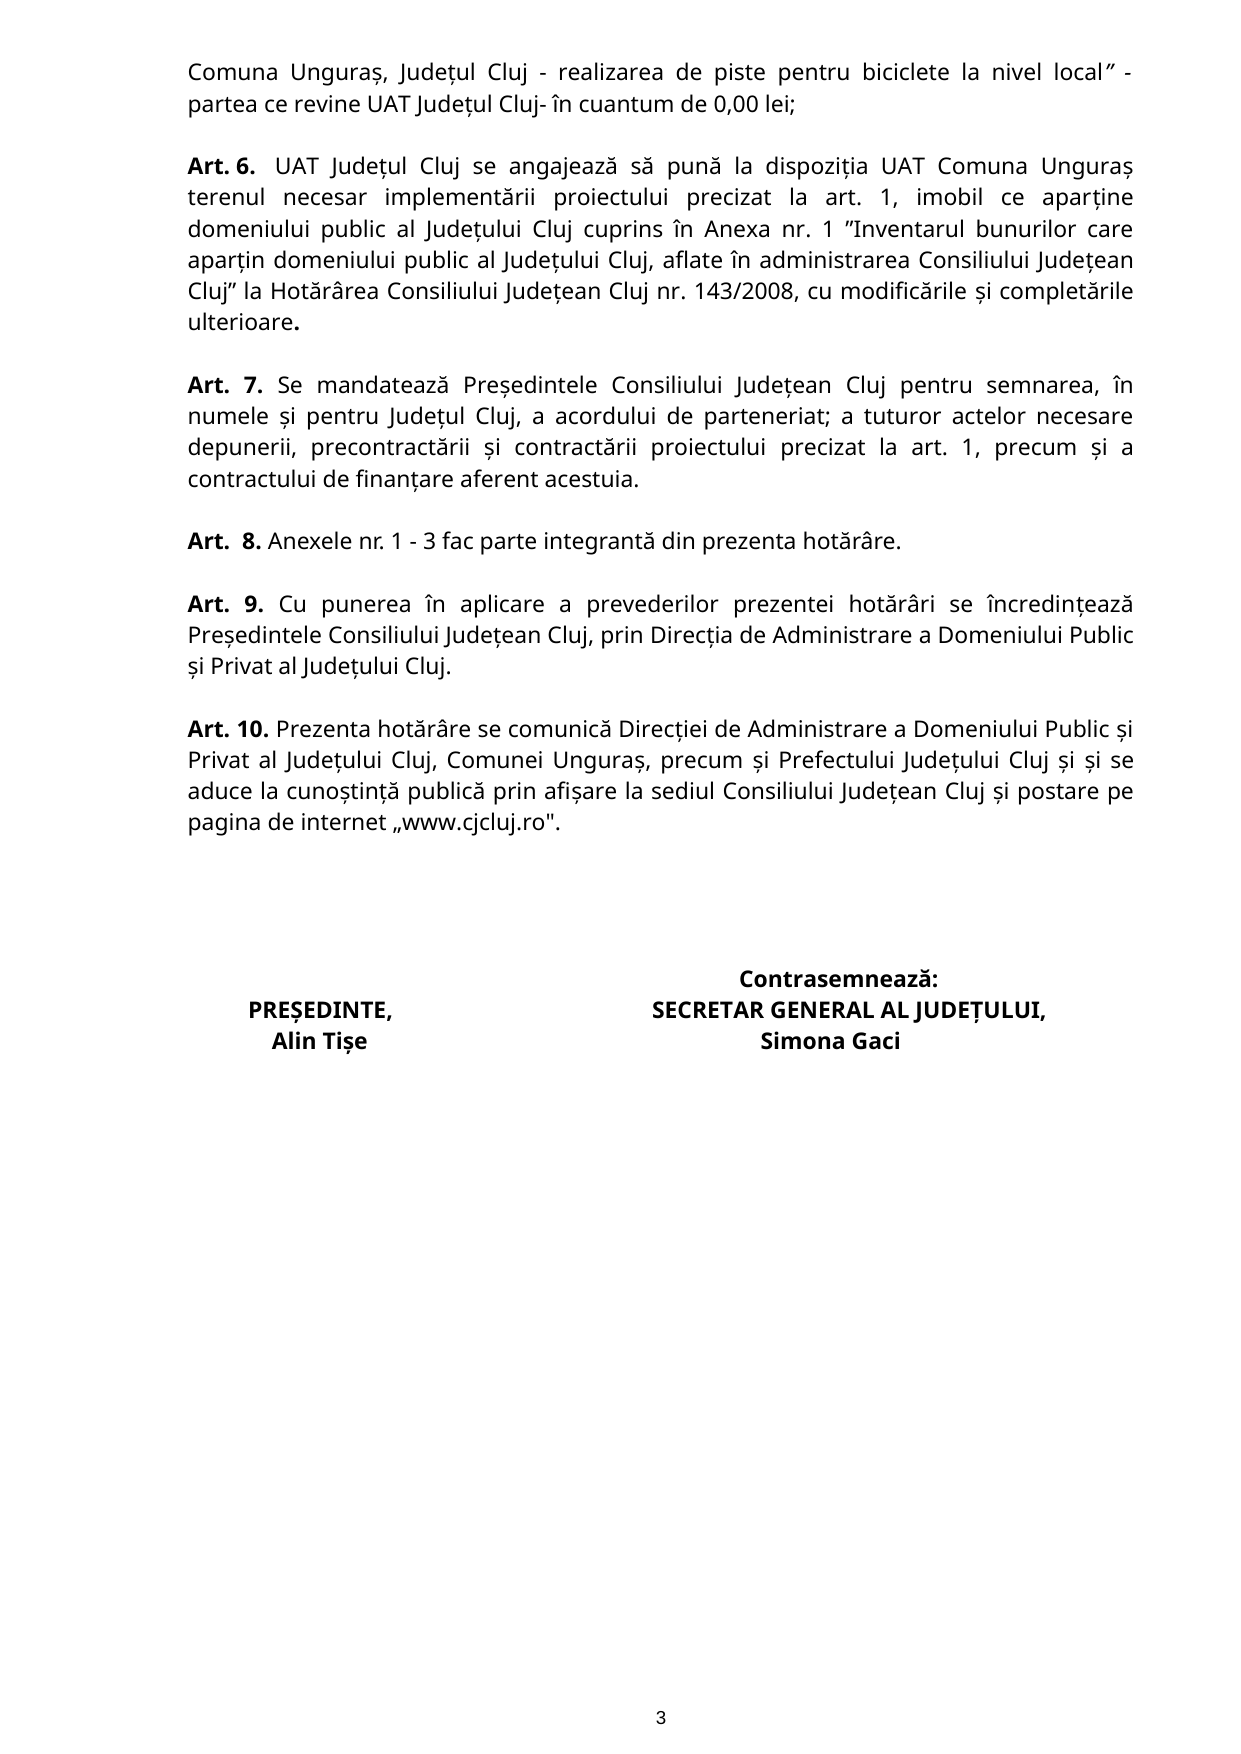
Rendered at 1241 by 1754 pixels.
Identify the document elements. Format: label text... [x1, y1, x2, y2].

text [187, 56, 1134, 119]
text Art. 8. Anexele nr. 1 - 3 fac parte integrantă din prezenta hotărâre. [187, 525, 1134, 556]
text Art. 9. Cu punerea în aplicare a prevederilor prezentei hotărâri se încredințează Președintele Consiliului Județean Cluj, prin Direcția de Administrare a Domeniului Public și Privat al Județului Cluj. [187, 587, 1134, 681]
text PREŞEDINTE, SECRETAR GENERAL AL JUDEŢULUI, [206, 994, 1134, 1025]
text Art. 6. UAT Județul Cluj se angajează să pună la dispoziția UAT Comuna Unguraș terenul necesar implementării proiectului precizat la art. 1, imobil ce aparține domeniului public al Județului Cluj cuprins în Anexa nr. 1 ”Inventarul bunurilor care aparțin domeniului public al Județului Cluj, aflate în administrarea Consiliului Județean Cluj” la Hotărârea Consiliului Județean Cluj nr. 143/2008, cu modificările și completările ulterioare. [187, 150, 1134, 337]
text Art. 10. Prezenta hotărâre se comunică Direcției de Administrare a Domeniului Public și Privat al Județului Cluj, Comunei Unguraș, precum și Prefectului Județului Cluj și şi se aduce la cunoştinţă publică prin afișare la sediul Consiliului Județean Cluj şi postare pe pagina de internet „www.cjcluj.ro". [187, 712, 1134, 837]
text Contrasemnează: [206, 962, 1134, 994]
text Art. 7. Se mandatează Președintele Consiliului Județean Cluj pentru semnarea, în numele și pentru Județul Cluj, a acordului de parteneriat; a tuturor actelor necesare depunerii, precontractării și contractării proiectului precizat la art. 1, precum și a contractului de finanțare aferent acestuia. [187, 369, 1134, 494]
text Alin Tișe Simona Gaci [206, 1025, 1134, 1056]
